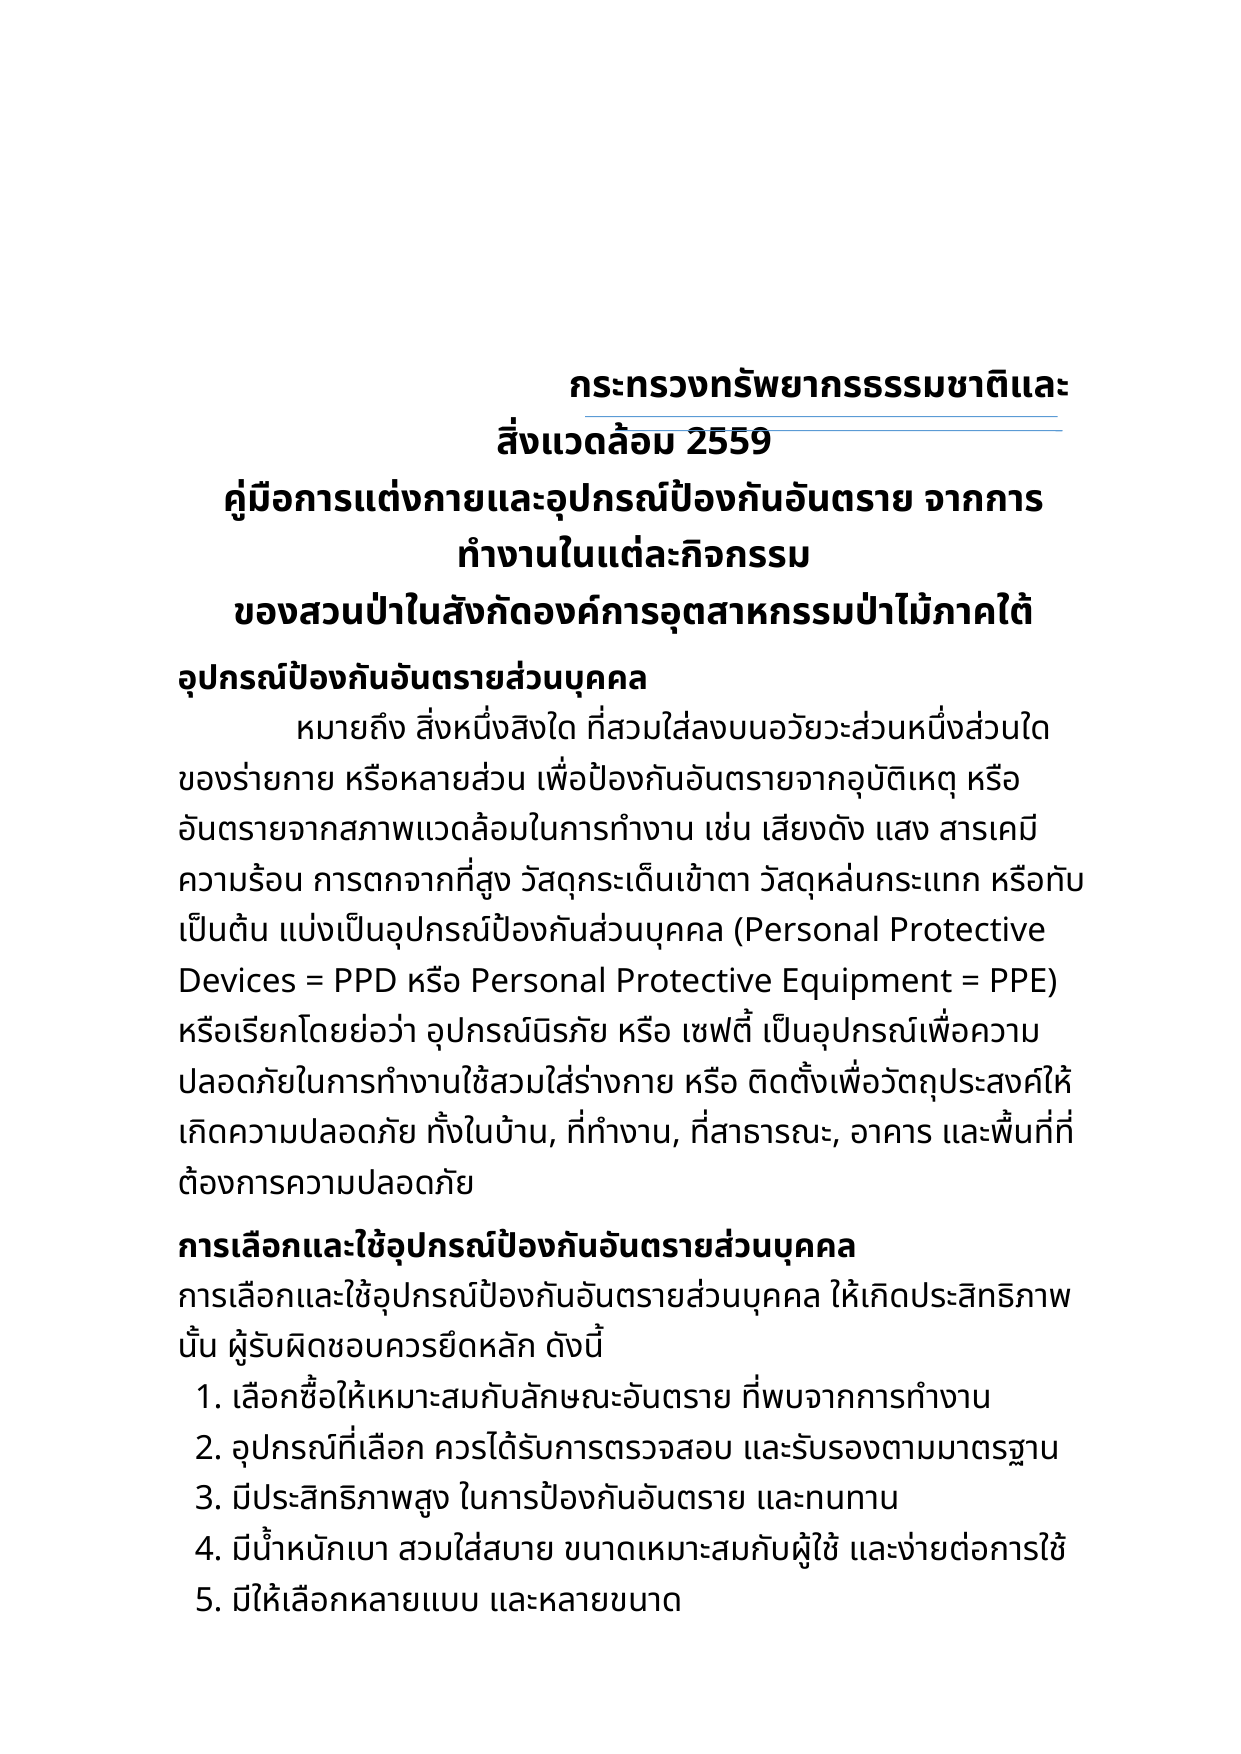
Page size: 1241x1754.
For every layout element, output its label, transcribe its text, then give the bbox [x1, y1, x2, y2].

text การเลือกและใช้อุปกรณ์ป้องกันอันตรายส่วนบุคคล ให้เกิดประสิทธิภาพนั้น ผู้รับผิดชอบควรยึดหลัก ดังนี้ [177, 1272, 1090, 1373]
text 3. มีประสิทธิภาพสูง ในการป้องกันอันตราย และทนทาน [177, 1474, 1090, 1525]
text 2. อุปกรณ์ที่เลือก ควรได้รับการตรวจสอบ และรับรองตามมาตรฐาน [177, 1423, 1090, 1474]
text 4. มีน้ำหนักเบา สวมใส่สบาย ขนาดเหมาะสมกับผู้ใช้ และง่ายต่อการใช้ [177, 1525, 1090, 1575]
text หมายถึง สิ่งหนึ่งสิงใด ที่สวมใส่ลงบนอวัยวะส่วนหนึ่งส่วนใดของร่ายกาย หรือหลายส่วน เพื่อป้องกันอันตรายจากอุบัติเหตุ หรืออันตรายจากสภาพแวดล้อมในการทำงาน เช่น เสียงดัง แสง สารเคมี ความร้อน การตกจากที่สูง วัสดุกระเด็นเข้าตา วัสดุหล่นกระแทก หรือทับ เป็นต้น แบ่งเป็นอุปกรณ์ป้องกันส่วนบุคคล (Personal Protective Devices = PPD หรือ Personal Protective Equipment = PPE) หรือเรียกโดยย่อว่า อุปกรณ์นิรภัย หรือ เซฟตี้ เป็นอุปกรณ์เพื่อความปลอดภัยในการทำงานใช้สวมใส่ร่างกาย หรือ ติดตั้งเพื่อวัตถุประสงค์ให้เกิดความปลอดภัย ทั้งในบ้าน, ที่ทำงาน, ที่สาธารณะ, อาคาร และพื้นที่ที่ต้องการความปลอดภัย [177, 704, 1090, 1209]
text อุปกรณ์ป้องกันอันตรายส่วนบุคคล [177, 654, 1090, 704]
text คู่มือการแต่งกายและอุปกรณ์ป้องกันอันตราย จากการทำงานในแต่ละกิจกรรม [177, 471, 1090, 585]
text 1. เลือกซื้อให้เหมาะสมกับลักษณะอันตราย ที่พบจากการทำงาน [177, 1373, 1090, 1423]
text ของสวนป่าในสังกัดองค์การอุตสาหกรรมป่าไม้ภาคใต้ [177, 585, 1090, 641]
text กระทรวงทรัพยากรธรรมชาติและสิ่งแวดล้อม 2559 [177, 358, 1090, 471]
text การเลือกและใช้อุปกรณ์ป้องกันอันตรายส่วนบุคคล [177, 1222, 1090, 1272]
text 5. มีให้เลือกหลายแบบ และหลายขนาด [177, 1575, 1090, 1626]
